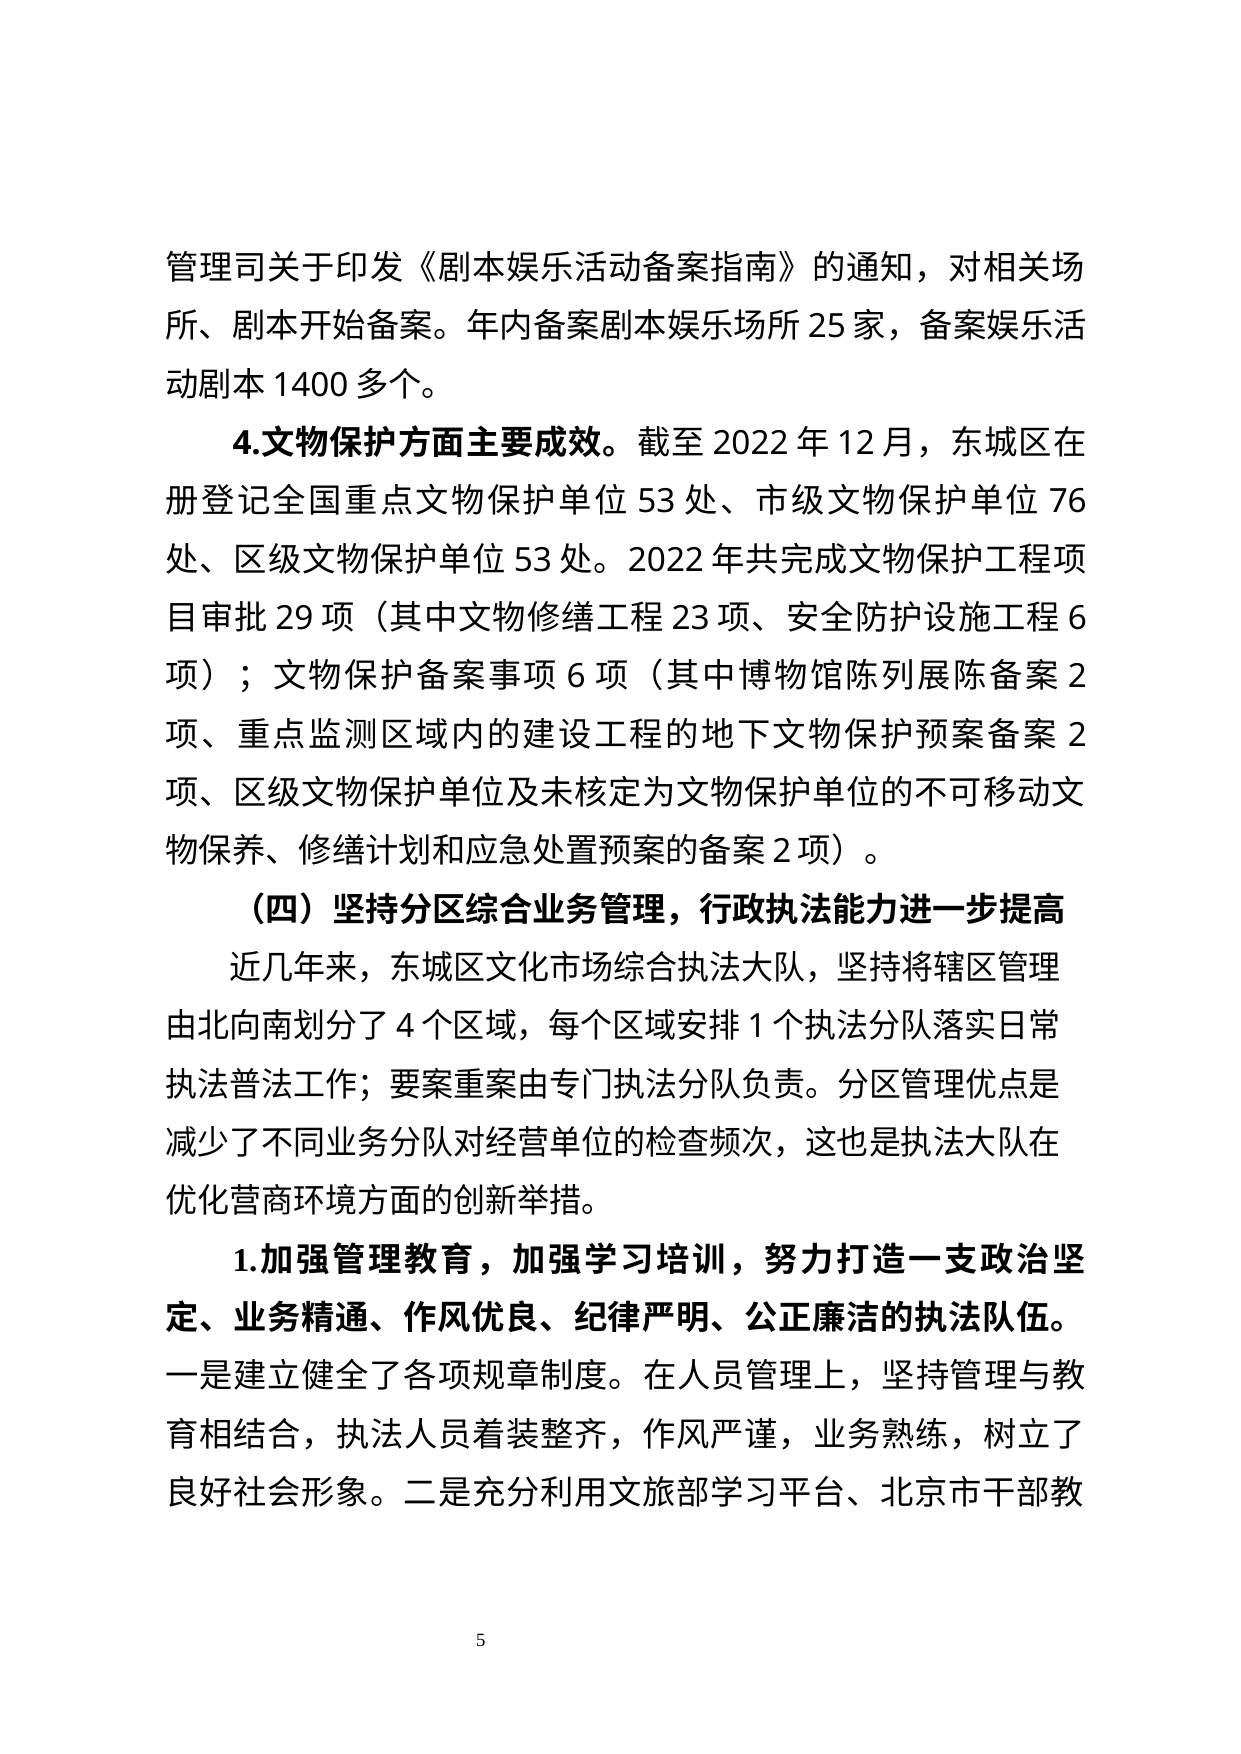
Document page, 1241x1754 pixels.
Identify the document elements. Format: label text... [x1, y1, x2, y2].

list 坚持分区综合业务管理，行政执法能力进一步提高 [165, 874, 1087, 933]
text 4.文物保护方面主要成效。截至2022年12月，东城区在册登记全国重点文物保护单位53处、市级文物保护单位76处、区级文物保护单位53处。2022年共完成文物保护工程项目审批29项（其中文物修缮工程23项、安全防护设施工程6项）；文物保护备案事项6项（其中博物馆陈列展陈备案2项、重点监测区域内的建设工程的地下文物保护预案备案2项、区级文物保护单位及未核定为文物保护单位的不可移动文物保养、修缮计划和应急处置预案的备案2项）。 [165, 408, 1087, 874]
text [165, 233, 1087, 408]
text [165, 1224, 1087, 1516]
text 近几年来，东城区文化市场综合执法大队，坚持将辖区管理由北向南划分了4个区域，每个区域安排1个执法分队落实日常执法普法工作；要案重案由专门执法分队负责。分区管理优点是减少了不同业务分队对经营单位的检查频次，这也是执法大队在优化营商环境方面的创新举措。 [165, 933, 1087, 1224]
